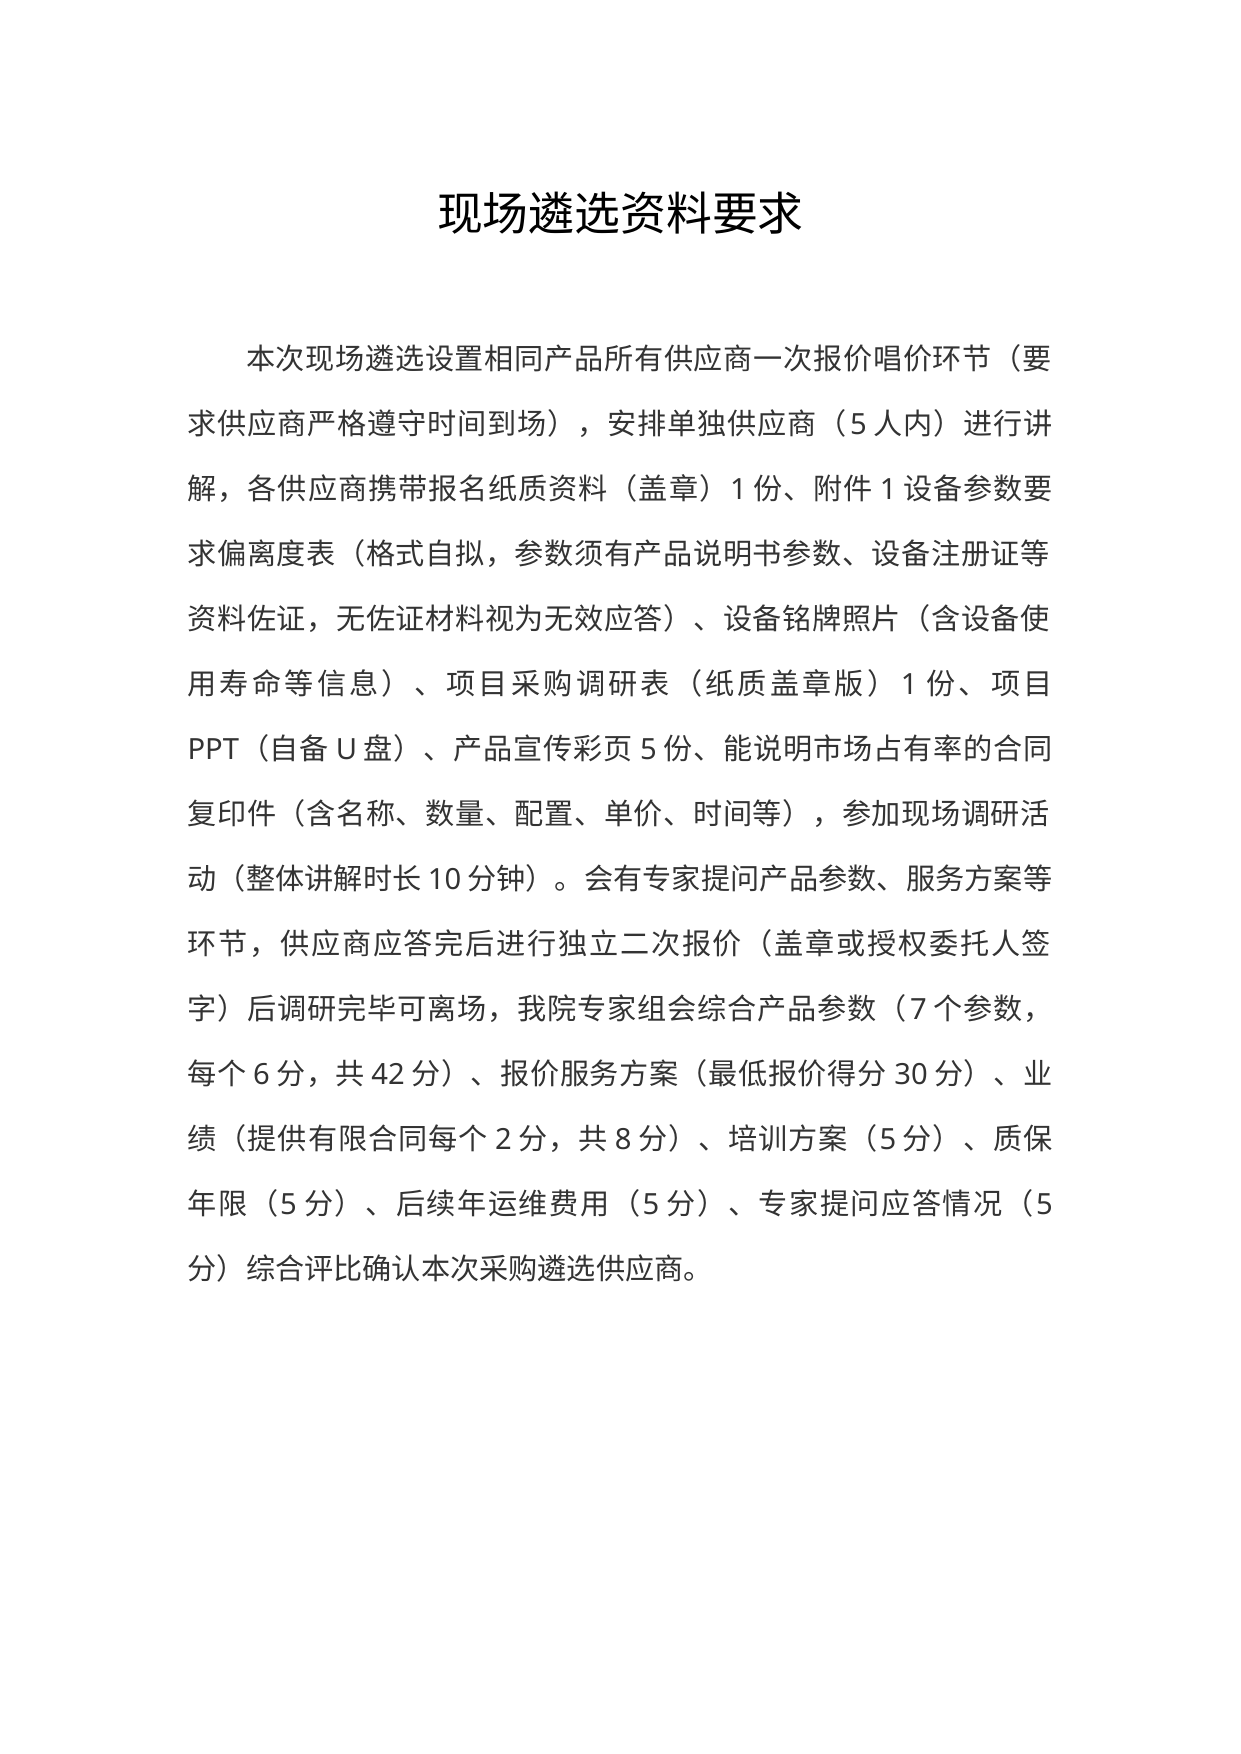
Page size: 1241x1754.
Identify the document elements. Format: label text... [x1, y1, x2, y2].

text 现场遴选资料要求 [187, 162, 1053, 259]
text 本次现场遴选设置相同产品所有供应商一次报价唱价环节（要求供应商严格遵守时间到场），安排单独供应商（5人内）进行讲解，各供应商携带报名纸质资料（盖章）1份、附件1设备参数要求偏离度表（格式自拟，参数须有产品说明书参数、设备注册证等资料佐证，无佐证材料视为无效应答）、设备铭牌照片（含设备使用寿命等信息）、项目采购调研表（纸质盖章版）1份、项目PPT（自备U盘）、产品宣传彩页5份、能说明市场占有率的合同复印件（含名称、数量、配置、单价、时间等），参加现场调研活动（整体讲解时长10分钟）。会有专家提问产品参数、服务方案等环节，供应商应答完后进行独立二次报价（盖章或授权委托人签字）后调研完毕可离场，我院专家组会综合产品参数（7个参数，每个6分，共42分）、报价服务方案（最低报价得分30分）、业绩（提供有限合同每个2分，共8分）、培训方案（5分）、质保年限（5分）、后续年运维费用（5分）、专家提问应答情况（5分）综合评比确认本次采购遴选供应商。 [187, 324, 1053, 1299]
